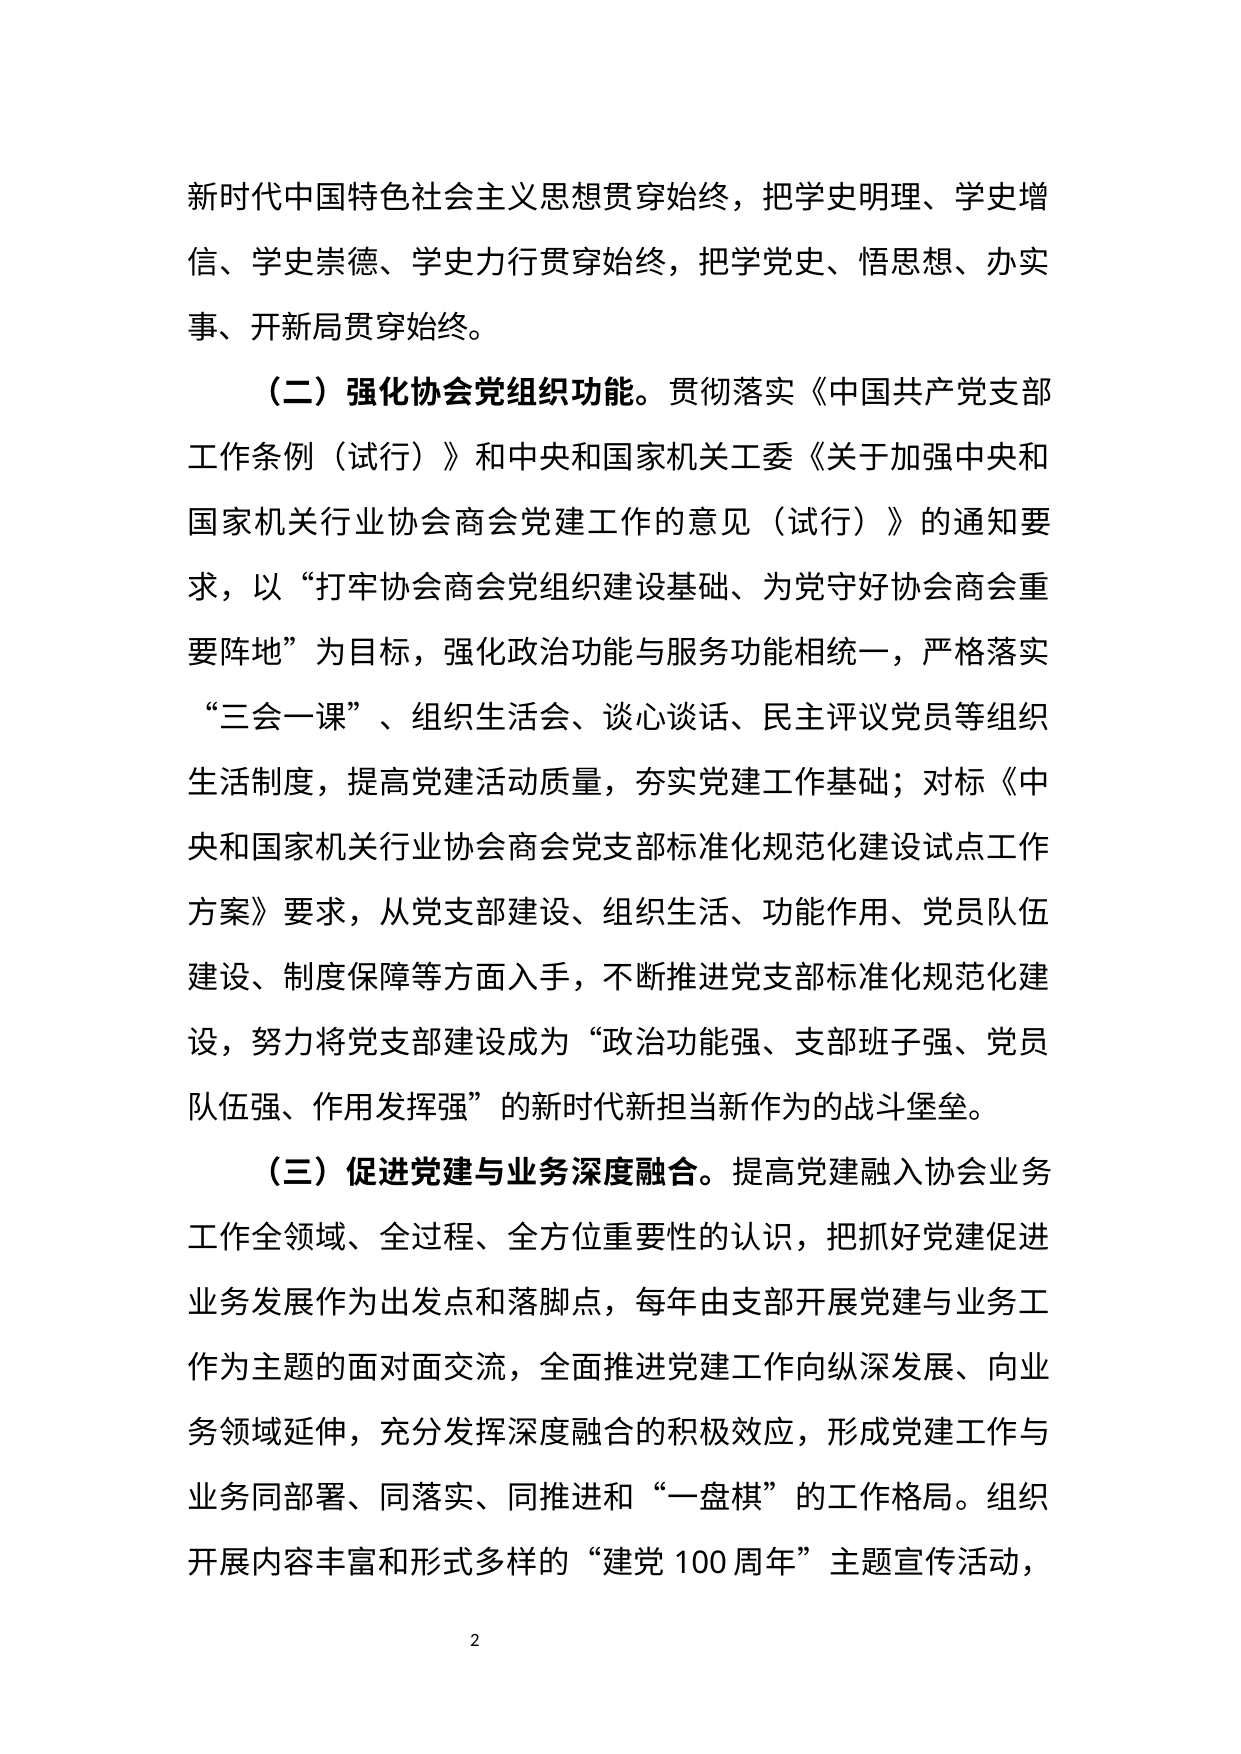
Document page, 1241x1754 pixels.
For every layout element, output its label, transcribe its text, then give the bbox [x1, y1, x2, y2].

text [187, 1137, 1053, 1592]
text （二）强化协会党组织功能。贯彻落实《中国共产党支部工作条例（试行）》和中央和国家机关工委《关于加强中央和国家机关行业协会商会党建工作的意见（试行）》的通知要求，以“打牢协会商会党组织建设基础、为党守好协会商会重要阵地”为目标，强化政治功能与服务功能相统一，严格落实“三会一课”、组织生活会、谈心谈话、民主评议党员等组织生活制度，提高党建活动质量，夯实党建工作基础；对标《中央和国家机关行业协会商会党支部标准化规范化建设试点工作方案》要求，从党支部建设、组织生活、功能作用、党员队伍建设、制度保障等方面入手，不断推进党支部标准化规范化建设，努力将党支部建设成为“政治功能强、支部班子强、党员队伍强、作用发挥强”的新时代新担当新作为的战斗堡垒。 [187, 357, 1053, 1137]
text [187, 162, 1053, 357]
